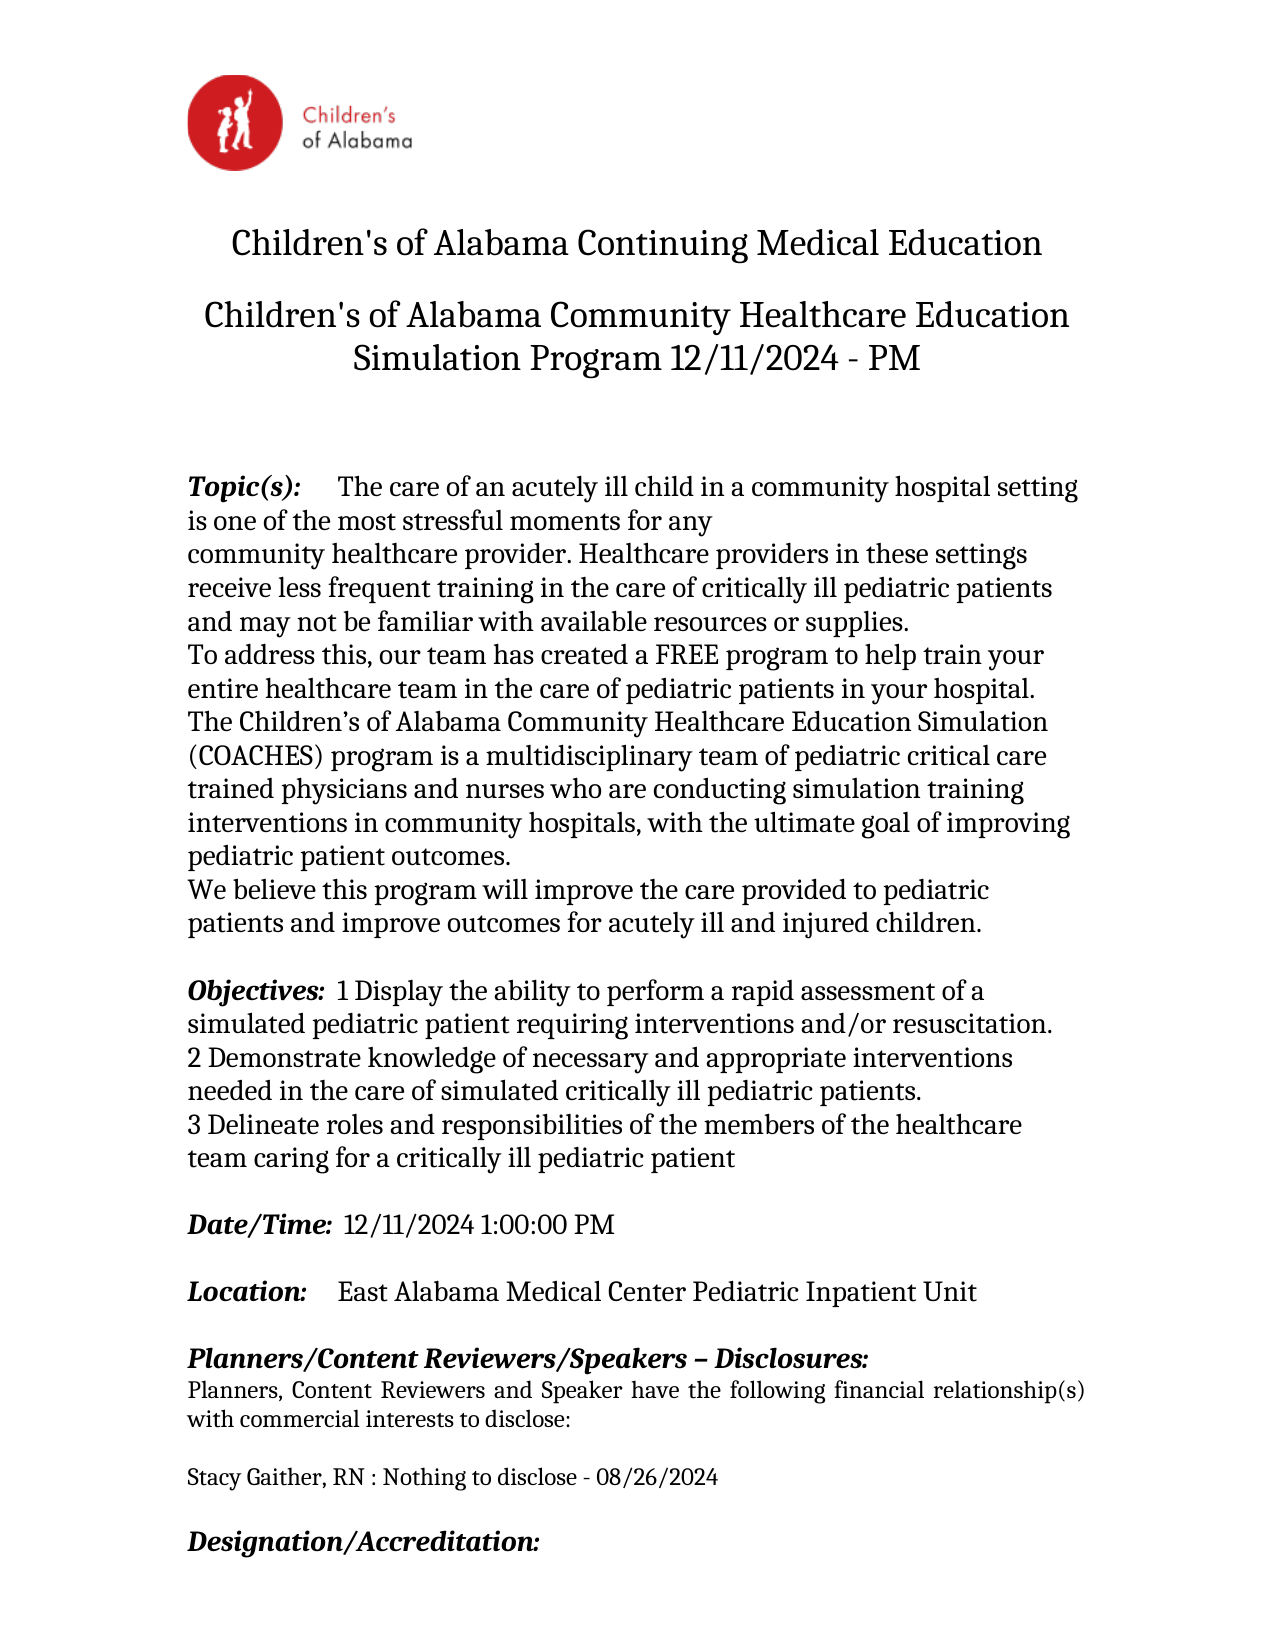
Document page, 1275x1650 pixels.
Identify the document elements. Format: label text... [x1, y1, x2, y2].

text Children's of Alabama Continuing Medical Education [187, 221, 1087, 264]
text Topic(s): The care of an acutely ill child in a community hospital setting is one of the most stressful moments for any [187, 471, 1087, 538]
text community healthcare provider. Healthcare providers in these settings receive less frequent training in the care of critically ill pediatric patients and may not be familiar with available resources or supplies. [187, 538, 1087, 638]
text Location: East Alabama Medical Center Pediatric Inpatient Unit [187, 1276, 1087, 1309]
text We believe this program will improve the care provided to pediatric patients and improve outcomes for acutely ill and injured children. [187, 873, 1087, 940]
text Designation/Accreditation: [187, 1525, 1087, 1558]
text Stacy Gaither, RN : Nothing to disclose - 08/26/2024 [187, 1462, 1087, 1491]
picture [187, 75, 413, 171]
text 2 Demonstrate knowledge of necessary and appropriate interventions needed in the care of simulated critically ill pediatric patients. [187, 1041, 1087, 1108]
text Objectives: 1 Display the ability to perform a rapid assessment of a simulated pediatric patient requiring interventions and/or resuscitation. [187, 974, 1087, 1041]
text Planners, Content Reviewers and Speaker have the following financial relationship(s) with commercial interests to disclose: [187, 1376, 1087, 1434]
text To address this, our team has created a FREE program to help train your entire healthcare team in the care of pediatric patients in your hospital. The Children’s of Alabama Community Healthcare Education Simulation (COACHES) program is a multidisciplinary team of pediatric critical care trained physicians and nurses who are conducting simulation training interventions in community hospitals, with the ultimate goal of improving pediatric patient outcomes. [187, 638, 1087, 873]
text Children's of Alabama Community Healthcare Education Simulation Program 12/11/2024 - PM [187, 293, 1087, 379]
text 3 Delineate roles and responsibilities of the members of the healthcare team caring for a critically ill pediatric patient [187, 1108, 1087, 1175]
text Planners/Content Reviewers/Speakers – Disclosures: [187, 1343, 1087, 1376]
text Date/Time: 12/11/2024 1:00:00 PM [187, 1208, 1087, 1242]
